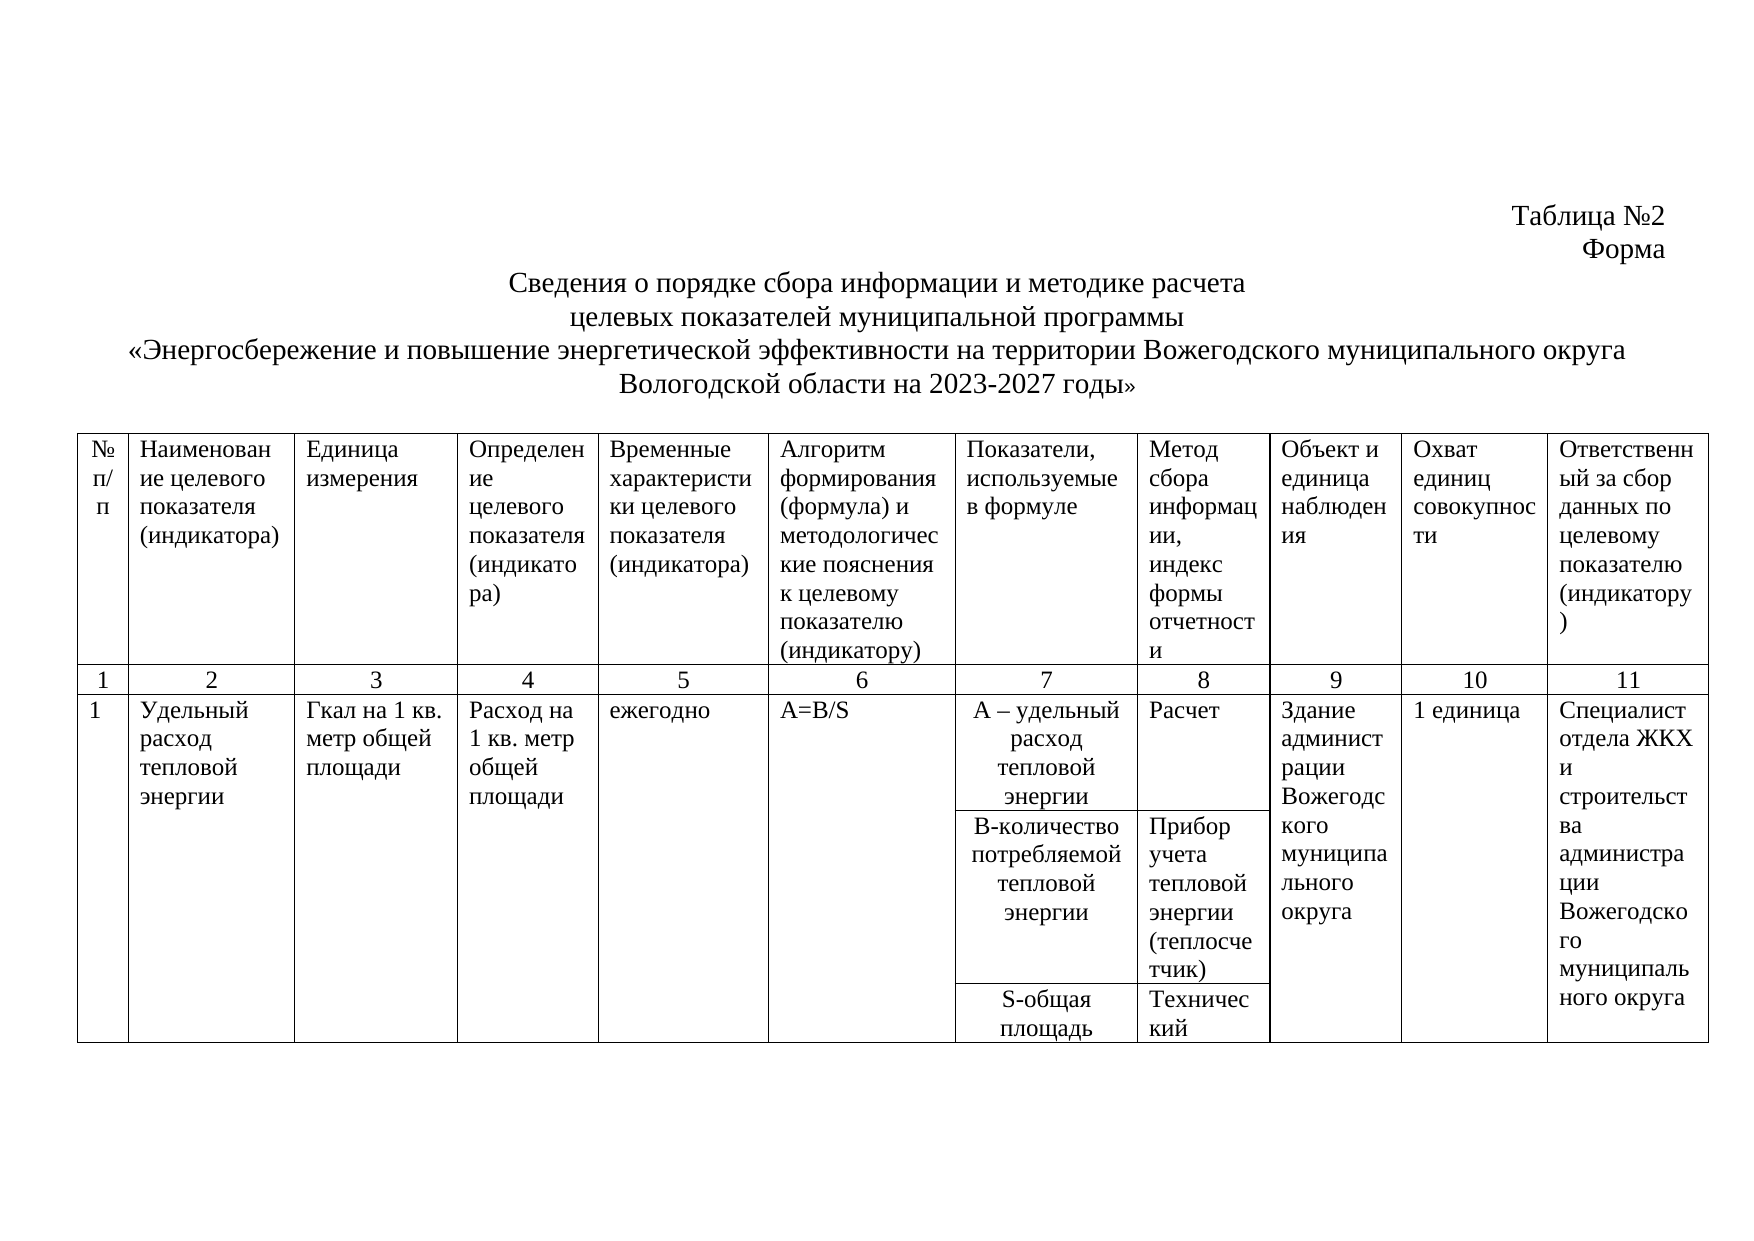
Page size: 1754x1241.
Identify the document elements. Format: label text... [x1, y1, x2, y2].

table_cell Здание администрации Вожегодского муниципального округа [1271, 695, 1401, 1042]
table_cell 4 [458, 665, 598, 694]
table_header Охват единиц совокупности [1402, 434, 1547, 664]
table_cell Расход на 1 кв. метр общей площади [458, 695, 598, 1042]
table_cell 11 [1548, 665, 1708, 694]
text Сведения о порядке сбора информации и методике расчета [89, 265, 1665, 299]
table_cell 10 [1402, 665, 1547, 694]
table_cell 2 [129, 665, 294, 694]
table_header Наименование целевого показателя (индикатора) [129, 434, 294, 664]
text целевых показателей муниципальной программы [89, 299, 1665, 332]
table_header Определение целевого показателя (индикатора) [458, 434, 598, 664]
table_cell Специалист отдела ЖКХ и строительства администрации Вожегодского муниципального округа [1548, 695, 1708, 1042]
table_header Ответственный за сбор данных по целевому показателю (индикатору) [1548, 434, 1708, 664]
table_cell 6 [769, 665, 955, 694]
table_cell Расчет [1138, 695, 1269, 810]
table_cell 8 [1138, 665, 1269, 694]
table_cell 9 [1271, 665, 1401, 694]
text «Энергосбережение и повышение энергетической эффективности на территории Вожегодского муниципального округа Вологодской области на 2023-2027 годы» [89, 332, 1665, 399]
table_header Алгоритм формирования (формула) и методологические пояснения к целевому показателю (индикатору) [769, 434, 955, 664]
table_cell ежегодно [599, 695, 768, 1042]
text Форма [89, 232, 1665, 265]
table_header Единица измерения [295, 434, 457, 664]
table_header Метод сбора информации, индекс формы отчетности [1138, 434, 1269, 664]
table_cell В-количество потребляемой тепловой энергии [956, 811, 1137, 983]
table_cell А – удельный расход тепловой энергии [956, 695, 1137, 810]
table_header Объект и единица наблюдения [1271, 434, 1401, 664]
table_cell Прибор учета тепловой энергии (теплосчетчик) [1138, 811, 1269, 983]
table_cell 1 единица [1402, 695, 1547, 1042]
table_cell Гкал на 1 кв. метр общей площади [295, 695, 457, 1042]
table_cell 5 [599, 665, 768, 694]
table_cell 3 [295, 665, 457, 694]
table_cell Удельный расход тепловой энергии [129, 695, 294, 1042]
table_header Временные характеристики целевого показателя (индикатора) [599, 434, 768, 664]
table_header № п/п [78, 434, 128, 664]
table_cell А=В/S [769, 695, 955, 1042]
table_cell S-общая площадь [956, 984, 1137, 1042]
table_header Показатели, используемые в формуле [956, 434, 1137, 664]
table_cell Технический паспорт [1138, 984, 1269, 1042]
text Таблица №2 [89, 198, 1665, 232]
table_cell 1 [78, 665, 128, 694]
table_cell 7 [956, 665, 1137, 694]
table_cell 1 [78, 695, 128, 1042]
